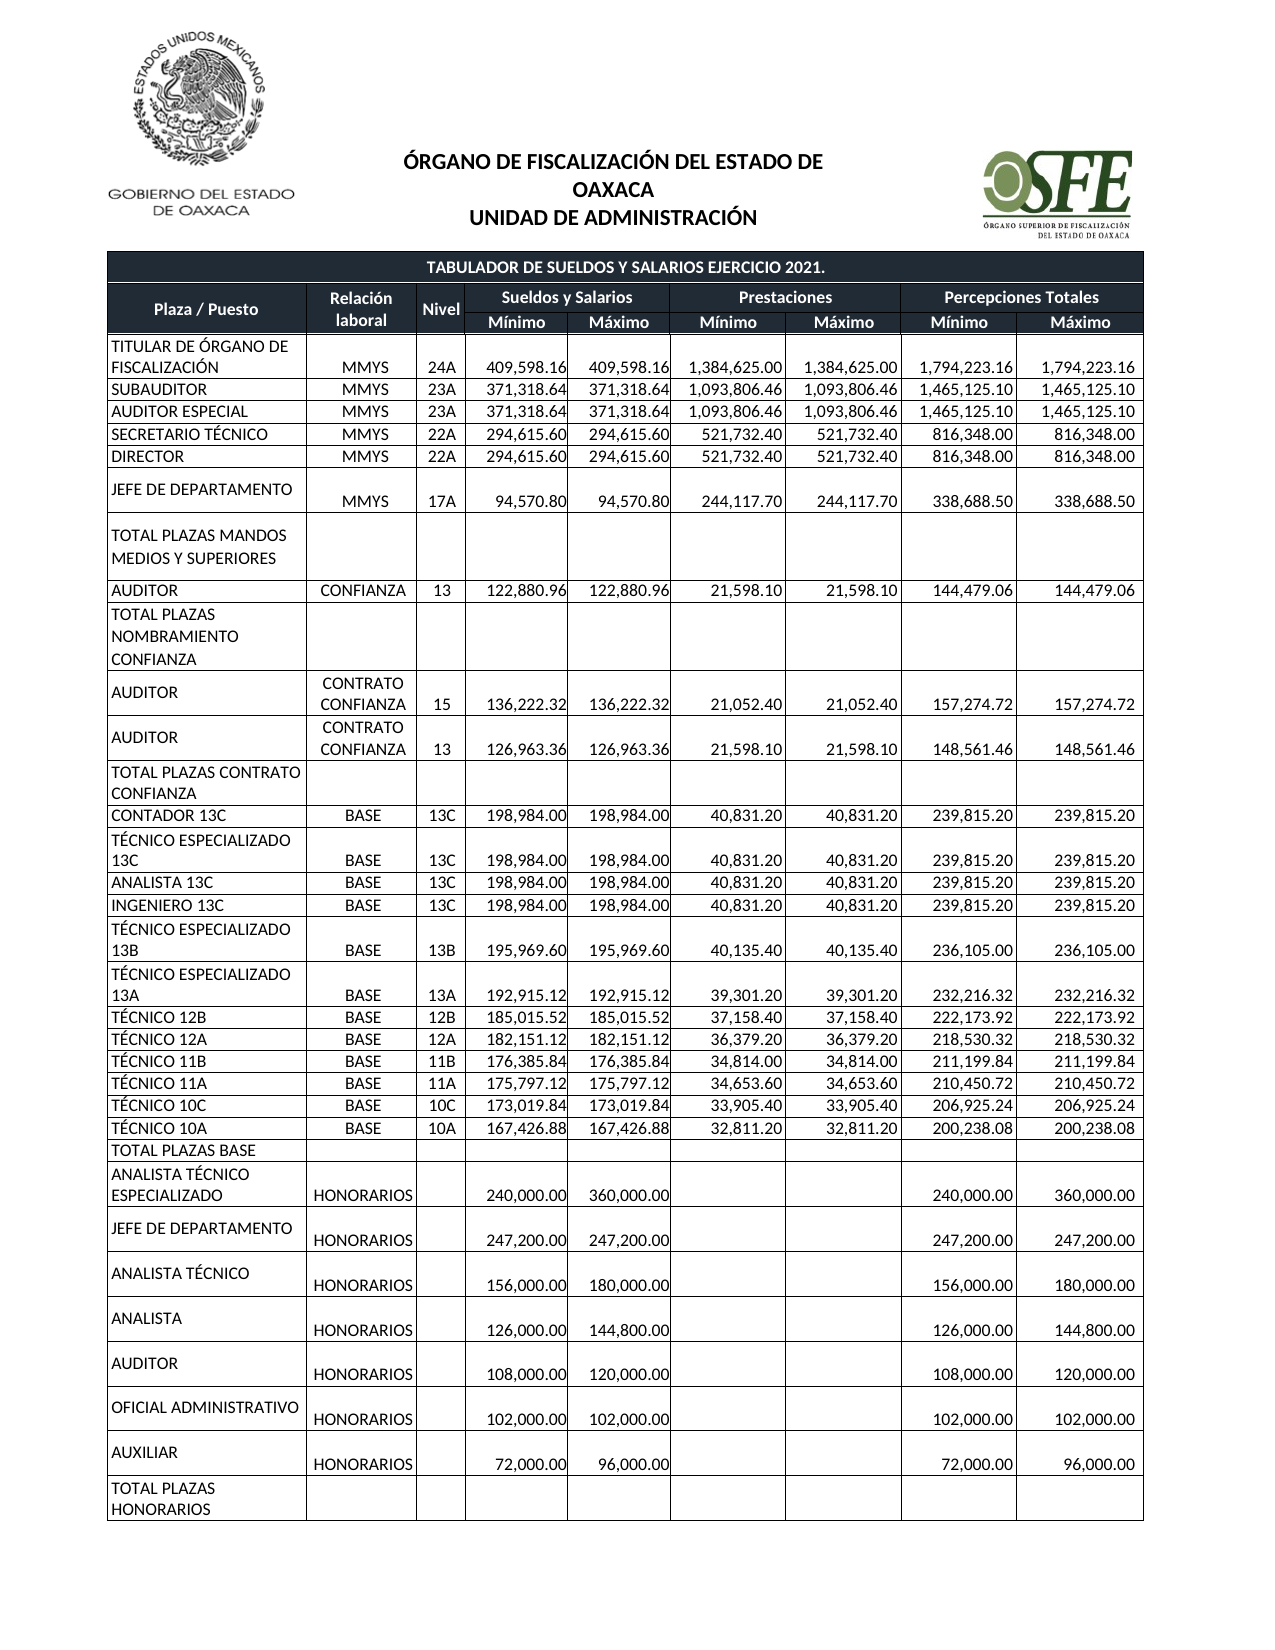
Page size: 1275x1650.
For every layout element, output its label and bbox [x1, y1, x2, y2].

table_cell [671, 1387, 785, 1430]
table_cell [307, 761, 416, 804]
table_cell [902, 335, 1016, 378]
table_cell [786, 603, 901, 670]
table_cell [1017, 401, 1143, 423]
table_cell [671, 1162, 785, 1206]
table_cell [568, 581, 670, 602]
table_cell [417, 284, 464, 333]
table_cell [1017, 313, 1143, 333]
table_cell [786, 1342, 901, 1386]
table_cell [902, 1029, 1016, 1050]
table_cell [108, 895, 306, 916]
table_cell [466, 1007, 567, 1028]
picture [104, 27, 298, 220]
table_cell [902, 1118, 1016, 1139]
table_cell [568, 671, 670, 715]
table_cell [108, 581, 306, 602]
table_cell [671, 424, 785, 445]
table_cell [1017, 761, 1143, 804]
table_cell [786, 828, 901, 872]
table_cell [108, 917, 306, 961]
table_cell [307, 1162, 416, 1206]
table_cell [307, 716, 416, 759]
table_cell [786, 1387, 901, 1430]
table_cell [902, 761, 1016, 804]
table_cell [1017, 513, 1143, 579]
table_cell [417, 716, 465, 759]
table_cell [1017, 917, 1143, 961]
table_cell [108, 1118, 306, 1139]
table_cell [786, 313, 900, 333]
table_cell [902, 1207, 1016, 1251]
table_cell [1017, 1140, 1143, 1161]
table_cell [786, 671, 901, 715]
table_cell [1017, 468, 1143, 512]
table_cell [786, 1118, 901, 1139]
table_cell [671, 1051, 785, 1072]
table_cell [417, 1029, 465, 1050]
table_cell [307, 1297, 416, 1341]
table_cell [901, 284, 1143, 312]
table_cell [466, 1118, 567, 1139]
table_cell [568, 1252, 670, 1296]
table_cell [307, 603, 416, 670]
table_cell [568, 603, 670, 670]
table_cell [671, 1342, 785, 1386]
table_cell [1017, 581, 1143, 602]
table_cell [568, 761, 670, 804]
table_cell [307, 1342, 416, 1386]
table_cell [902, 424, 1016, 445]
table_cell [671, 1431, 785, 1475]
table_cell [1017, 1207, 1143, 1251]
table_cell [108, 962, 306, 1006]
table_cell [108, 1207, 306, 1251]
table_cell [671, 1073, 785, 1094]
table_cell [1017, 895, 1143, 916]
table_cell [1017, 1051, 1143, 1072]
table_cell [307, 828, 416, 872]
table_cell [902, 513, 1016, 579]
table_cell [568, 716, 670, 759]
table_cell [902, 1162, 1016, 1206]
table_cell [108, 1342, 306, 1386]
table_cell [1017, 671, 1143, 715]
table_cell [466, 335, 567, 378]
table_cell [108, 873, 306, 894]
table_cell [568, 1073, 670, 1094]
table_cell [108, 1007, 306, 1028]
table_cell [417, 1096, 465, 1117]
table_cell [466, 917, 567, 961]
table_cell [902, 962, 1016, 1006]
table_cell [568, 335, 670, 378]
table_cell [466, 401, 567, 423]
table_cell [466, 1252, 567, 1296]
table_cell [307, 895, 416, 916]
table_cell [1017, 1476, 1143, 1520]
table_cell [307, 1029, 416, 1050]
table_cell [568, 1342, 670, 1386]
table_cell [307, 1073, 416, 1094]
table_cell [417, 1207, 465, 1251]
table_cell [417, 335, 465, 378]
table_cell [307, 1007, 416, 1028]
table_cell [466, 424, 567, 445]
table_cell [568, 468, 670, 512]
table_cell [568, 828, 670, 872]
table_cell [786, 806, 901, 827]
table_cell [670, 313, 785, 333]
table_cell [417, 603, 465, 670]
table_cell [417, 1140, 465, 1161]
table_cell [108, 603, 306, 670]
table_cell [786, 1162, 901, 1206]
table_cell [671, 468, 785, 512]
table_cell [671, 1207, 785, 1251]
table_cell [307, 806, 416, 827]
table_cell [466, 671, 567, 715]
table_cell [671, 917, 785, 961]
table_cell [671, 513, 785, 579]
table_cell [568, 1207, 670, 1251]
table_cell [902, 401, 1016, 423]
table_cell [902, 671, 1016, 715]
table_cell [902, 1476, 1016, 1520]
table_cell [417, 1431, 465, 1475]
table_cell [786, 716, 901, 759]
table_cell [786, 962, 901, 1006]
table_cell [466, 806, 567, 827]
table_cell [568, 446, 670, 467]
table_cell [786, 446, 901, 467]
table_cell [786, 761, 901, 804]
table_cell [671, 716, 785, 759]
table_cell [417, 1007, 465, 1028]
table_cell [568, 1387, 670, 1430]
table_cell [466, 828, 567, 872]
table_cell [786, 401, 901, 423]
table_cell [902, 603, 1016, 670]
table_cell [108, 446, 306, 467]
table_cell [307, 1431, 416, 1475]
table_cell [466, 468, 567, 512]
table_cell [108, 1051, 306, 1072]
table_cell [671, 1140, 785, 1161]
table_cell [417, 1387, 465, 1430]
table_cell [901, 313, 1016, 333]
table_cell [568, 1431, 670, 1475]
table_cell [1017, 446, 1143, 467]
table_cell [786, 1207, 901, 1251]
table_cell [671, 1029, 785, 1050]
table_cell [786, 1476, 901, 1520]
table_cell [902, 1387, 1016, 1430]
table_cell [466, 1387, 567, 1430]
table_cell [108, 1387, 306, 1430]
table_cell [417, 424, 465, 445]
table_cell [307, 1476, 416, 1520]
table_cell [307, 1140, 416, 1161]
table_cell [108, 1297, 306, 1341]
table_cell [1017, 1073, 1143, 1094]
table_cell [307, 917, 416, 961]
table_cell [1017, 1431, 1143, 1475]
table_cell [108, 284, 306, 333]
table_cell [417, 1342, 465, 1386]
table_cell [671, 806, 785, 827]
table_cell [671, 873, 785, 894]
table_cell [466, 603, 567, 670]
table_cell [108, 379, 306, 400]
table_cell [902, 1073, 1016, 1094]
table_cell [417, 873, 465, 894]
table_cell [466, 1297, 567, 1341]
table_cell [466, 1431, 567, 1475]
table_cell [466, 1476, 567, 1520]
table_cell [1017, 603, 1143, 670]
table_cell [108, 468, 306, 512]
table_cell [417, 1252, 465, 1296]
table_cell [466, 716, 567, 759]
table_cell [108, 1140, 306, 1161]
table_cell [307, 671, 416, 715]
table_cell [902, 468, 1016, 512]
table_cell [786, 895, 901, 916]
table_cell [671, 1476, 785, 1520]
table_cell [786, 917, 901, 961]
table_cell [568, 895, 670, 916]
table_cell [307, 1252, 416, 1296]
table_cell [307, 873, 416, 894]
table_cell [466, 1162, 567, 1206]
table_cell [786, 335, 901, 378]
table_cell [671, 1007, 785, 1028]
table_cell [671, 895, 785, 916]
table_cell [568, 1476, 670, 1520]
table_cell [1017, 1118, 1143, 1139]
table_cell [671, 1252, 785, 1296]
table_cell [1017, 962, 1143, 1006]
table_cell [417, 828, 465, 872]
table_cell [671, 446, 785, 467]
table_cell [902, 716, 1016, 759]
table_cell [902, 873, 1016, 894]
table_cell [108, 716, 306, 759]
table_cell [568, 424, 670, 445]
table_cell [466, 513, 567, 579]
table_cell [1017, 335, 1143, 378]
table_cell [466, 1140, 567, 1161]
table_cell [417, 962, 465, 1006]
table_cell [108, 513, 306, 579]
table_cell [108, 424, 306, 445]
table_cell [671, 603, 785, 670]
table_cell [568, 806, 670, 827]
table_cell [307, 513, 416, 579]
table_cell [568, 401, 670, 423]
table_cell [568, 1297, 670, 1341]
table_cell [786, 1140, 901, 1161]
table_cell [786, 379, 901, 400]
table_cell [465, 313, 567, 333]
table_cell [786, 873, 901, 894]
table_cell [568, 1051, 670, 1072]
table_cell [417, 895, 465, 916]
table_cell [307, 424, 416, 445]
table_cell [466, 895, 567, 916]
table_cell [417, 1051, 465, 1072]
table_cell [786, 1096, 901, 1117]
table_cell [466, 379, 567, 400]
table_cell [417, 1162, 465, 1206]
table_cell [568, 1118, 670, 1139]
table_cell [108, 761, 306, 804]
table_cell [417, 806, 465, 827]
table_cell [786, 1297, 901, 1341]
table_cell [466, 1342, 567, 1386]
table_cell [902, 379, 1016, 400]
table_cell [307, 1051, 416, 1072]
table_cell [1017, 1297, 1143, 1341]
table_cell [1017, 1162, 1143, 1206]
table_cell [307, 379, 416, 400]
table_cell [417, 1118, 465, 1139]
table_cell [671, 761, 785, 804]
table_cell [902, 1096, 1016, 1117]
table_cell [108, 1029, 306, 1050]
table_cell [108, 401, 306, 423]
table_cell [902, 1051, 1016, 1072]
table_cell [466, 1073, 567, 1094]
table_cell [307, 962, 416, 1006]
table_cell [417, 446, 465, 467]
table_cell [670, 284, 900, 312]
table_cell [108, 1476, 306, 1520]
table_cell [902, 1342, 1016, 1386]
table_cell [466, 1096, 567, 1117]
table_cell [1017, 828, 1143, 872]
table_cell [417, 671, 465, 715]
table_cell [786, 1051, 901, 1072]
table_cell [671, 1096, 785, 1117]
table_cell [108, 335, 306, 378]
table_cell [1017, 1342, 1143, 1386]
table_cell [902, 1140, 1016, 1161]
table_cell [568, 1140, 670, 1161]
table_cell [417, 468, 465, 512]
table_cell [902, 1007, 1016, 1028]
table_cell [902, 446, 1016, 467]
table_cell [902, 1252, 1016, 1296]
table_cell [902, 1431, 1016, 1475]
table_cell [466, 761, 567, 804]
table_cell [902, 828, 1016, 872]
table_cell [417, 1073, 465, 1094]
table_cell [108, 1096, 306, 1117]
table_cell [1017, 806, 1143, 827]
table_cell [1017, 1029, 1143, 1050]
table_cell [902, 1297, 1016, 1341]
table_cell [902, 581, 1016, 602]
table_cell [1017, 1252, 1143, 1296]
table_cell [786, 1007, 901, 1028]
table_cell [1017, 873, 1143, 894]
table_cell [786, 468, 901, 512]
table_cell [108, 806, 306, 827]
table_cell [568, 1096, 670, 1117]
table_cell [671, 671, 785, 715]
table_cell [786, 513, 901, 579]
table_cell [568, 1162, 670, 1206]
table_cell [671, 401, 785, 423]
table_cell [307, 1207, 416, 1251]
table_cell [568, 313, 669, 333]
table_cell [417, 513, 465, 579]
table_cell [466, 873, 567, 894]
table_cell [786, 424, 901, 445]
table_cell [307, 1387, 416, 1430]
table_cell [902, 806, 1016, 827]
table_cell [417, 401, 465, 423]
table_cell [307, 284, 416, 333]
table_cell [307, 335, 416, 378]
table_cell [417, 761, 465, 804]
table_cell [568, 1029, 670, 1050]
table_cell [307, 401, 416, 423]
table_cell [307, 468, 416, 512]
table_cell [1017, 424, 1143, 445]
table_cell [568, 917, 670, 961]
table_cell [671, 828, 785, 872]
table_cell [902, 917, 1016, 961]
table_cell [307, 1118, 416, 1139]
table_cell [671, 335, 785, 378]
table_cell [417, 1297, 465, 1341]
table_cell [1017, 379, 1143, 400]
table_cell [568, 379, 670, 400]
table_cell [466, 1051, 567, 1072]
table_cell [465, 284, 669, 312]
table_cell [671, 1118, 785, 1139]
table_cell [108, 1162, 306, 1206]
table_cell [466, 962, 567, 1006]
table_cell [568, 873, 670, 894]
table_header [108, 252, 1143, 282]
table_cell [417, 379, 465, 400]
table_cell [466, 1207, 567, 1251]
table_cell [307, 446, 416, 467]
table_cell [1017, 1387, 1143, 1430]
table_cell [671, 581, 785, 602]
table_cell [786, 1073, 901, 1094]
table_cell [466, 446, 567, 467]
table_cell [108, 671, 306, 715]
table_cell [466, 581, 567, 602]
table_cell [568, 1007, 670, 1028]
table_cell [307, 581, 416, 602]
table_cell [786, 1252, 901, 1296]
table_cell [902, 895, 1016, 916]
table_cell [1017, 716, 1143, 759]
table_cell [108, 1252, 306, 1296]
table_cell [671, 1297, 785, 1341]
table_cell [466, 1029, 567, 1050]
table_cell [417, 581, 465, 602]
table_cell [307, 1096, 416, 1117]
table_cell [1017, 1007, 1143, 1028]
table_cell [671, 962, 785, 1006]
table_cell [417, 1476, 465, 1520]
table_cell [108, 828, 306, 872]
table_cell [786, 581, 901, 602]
picture [982, 150, 1133, 239]
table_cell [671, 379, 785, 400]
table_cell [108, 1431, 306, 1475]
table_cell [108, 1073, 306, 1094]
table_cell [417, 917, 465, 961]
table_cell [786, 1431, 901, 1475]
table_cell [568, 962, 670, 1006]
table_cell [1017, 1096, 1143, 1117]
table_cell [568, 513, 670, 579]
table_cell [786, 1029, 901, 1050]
